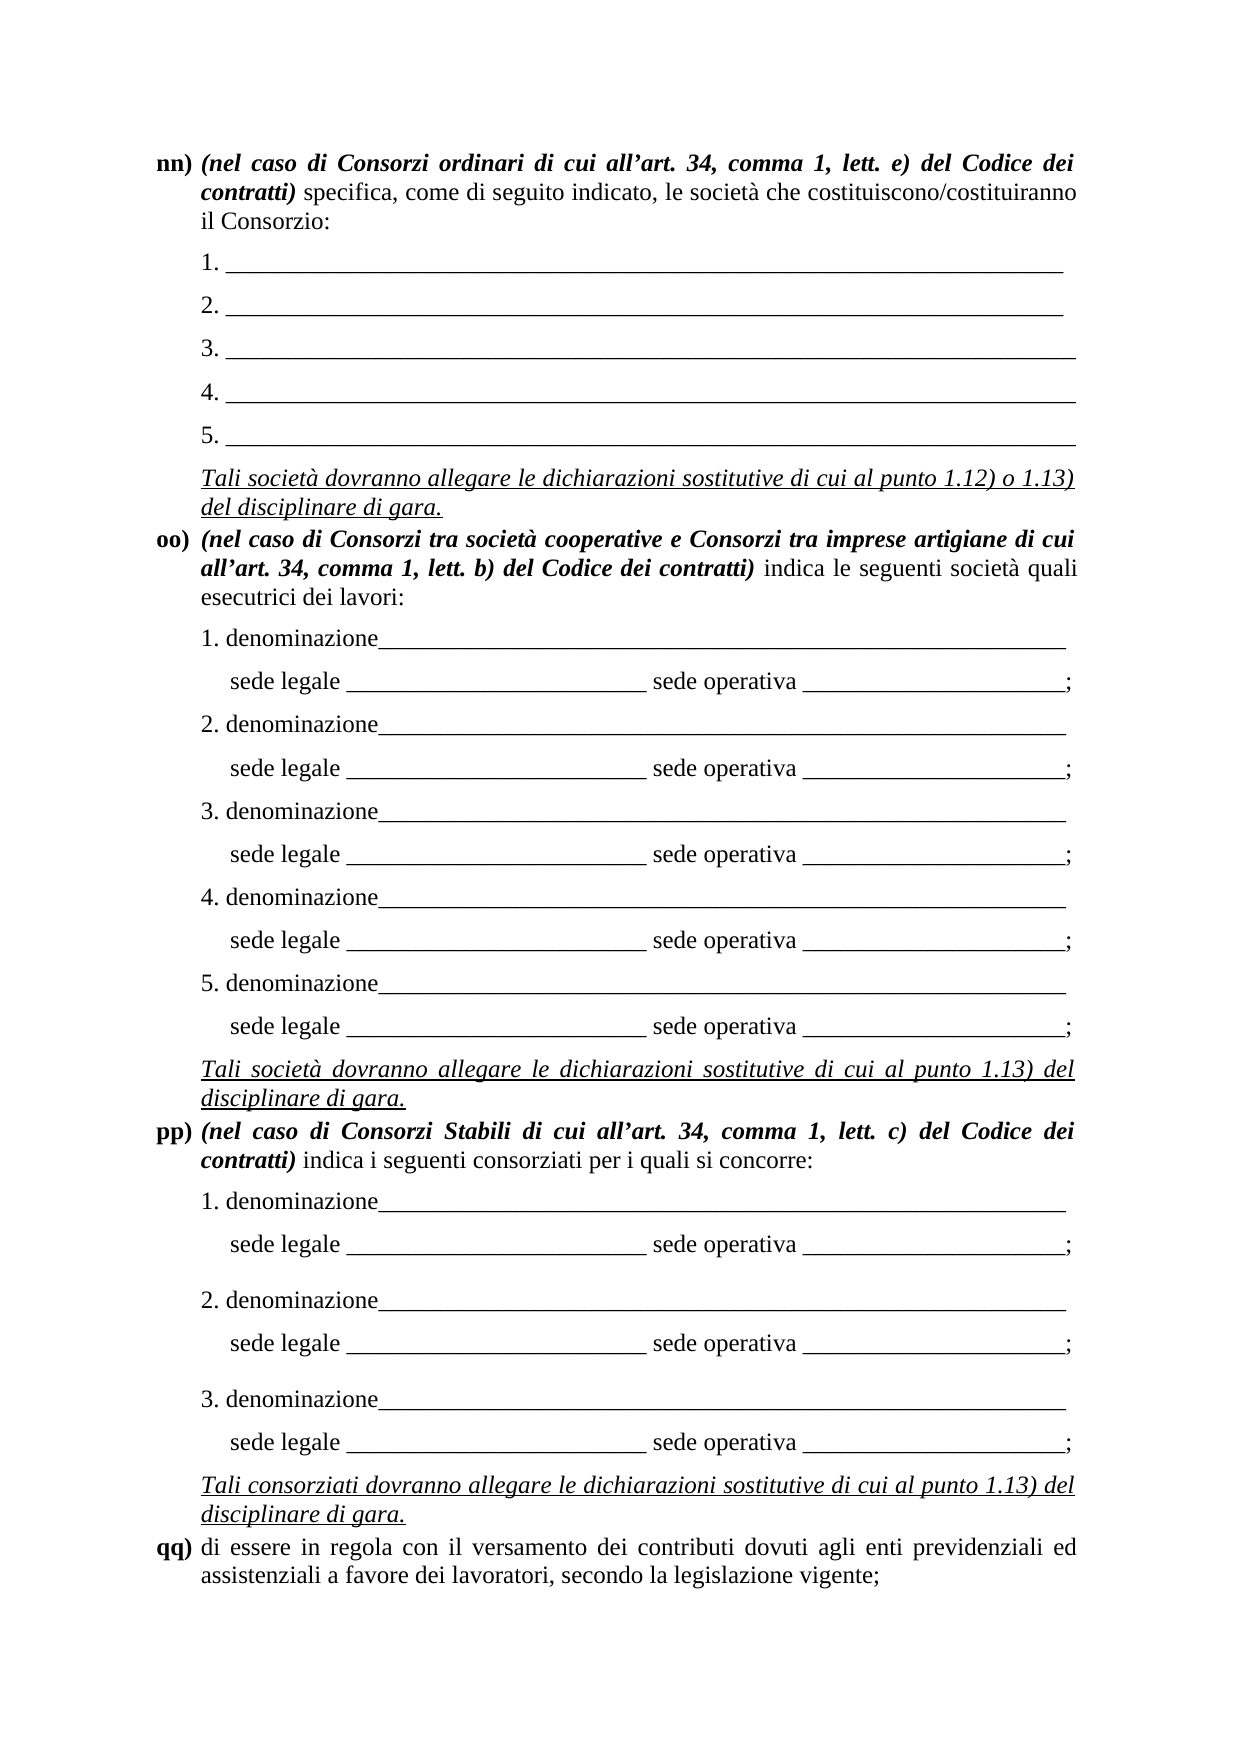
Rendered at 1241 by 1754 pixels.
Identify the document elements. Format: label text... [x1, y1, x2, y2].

text 3. denominazione_______________________________________________________ [201, 796, 1078, 824]
text sede legale ________________________ sede operativa _____________________; [215, 1328, 1078, 1357]
text 1. denominazione_______________________________________________________ [201, 1186, 1078, 1215]
text oo) (nel caso di Consorzi tra società cooperative e Consorzi tra imprese artigiane di cui all’art. 34, comma 1, lett. b) del Codice dei contratti) indica le seguenti società quali esecutrici dei lavori: [156, 524, 1078, 611]
text qq) di essere in regola con il versamento dei contributi dovuti agli enti previdenziali ed assistenziali a favore dei lavoratori, secondo la legislazione vigente; [156, 1532, 1078, 1589]
text 2. ___________________________________________________________________ [201, 290, 1078, 319]
text 4. ____________________________________________________________________ [201, 377, 1078, 405]
text 2. denominazione_______________________________________________________ [201, 1285, 1078, 1314]
text 5. denominazione_______________________________________________________ [201, 968, 1078, 997]
text 2. denominazione_______________________________________________________ [201, 709, 1078, 738]
text sede legale ________________________ sede operativa _____________________; [215, 753, 1078, 781]
text sede legale ________________________ sede operativa _____________________; [215, 1011, 1078, 1040]
text nn) (nel caso di Consorzi ordinari di cui all’art. 34, comma 1, lett. e) del Codice dei contratti) specifica, come di seguito indicato, le società che costituiscono/costituiranno il Consorzio: [156, 148, 1078, 235]
text Tali consorziati dovranno allegare le dichiarazioni sostitutive di cui al punto 1.13) del disciplinare di gara. [201, 1470, 1078, 1527]
text 5. ____________________________________________________________________ [201, 420, 1078, 448]
text sede legale ________________________ sede operativa _____________________; [215, 1229, 1078, 1258]
text sede legale ________________________ sede operativa _____________________; [215, 925, 1078, 954]
text Tali società dovranno allegare le dichiarazioni sostitutive di cui al punto 1.13) del disciplinare di gara. [201, 1054, 1078, 1112]
text Tali società dovranno allegare le dichiarazioni sostitutive di cui al punto 1.12) o 1.13) del disciplinare di gara. [201, 463, 1078, 520]
text sede legale ________________________ sede operativa _____________________; [215, 1427, 1078, 1456]
text sede legale ________________________ sede operativa _____________________; [215, 839, 1078, 868]
text 1. ___________________________________________________________________ [201, 247, 1078, 276]
text 4. denominazione_______________________________________________________ [201, 882, 1078, 911]
text 3. denominazione_______________________________________________________ [201, 1384, 1078, 1412]
text 3. ____________________________________________________________________ [201, 333, 1078, 362]
text pp) (nel caso di Consorzi Stabili di cui all’art. 34, comma 1, lett. c) del Codice dei contratti) indica i seguenti consorziati per i quali si concorre: [156, 1116, 1078, 1174]
text sede legale ________________________ sede operativa _____________________; [215, 666, 1078, 695]
text 1. denominazione_______________________________________________________ [201, 623, 1078, 652]
